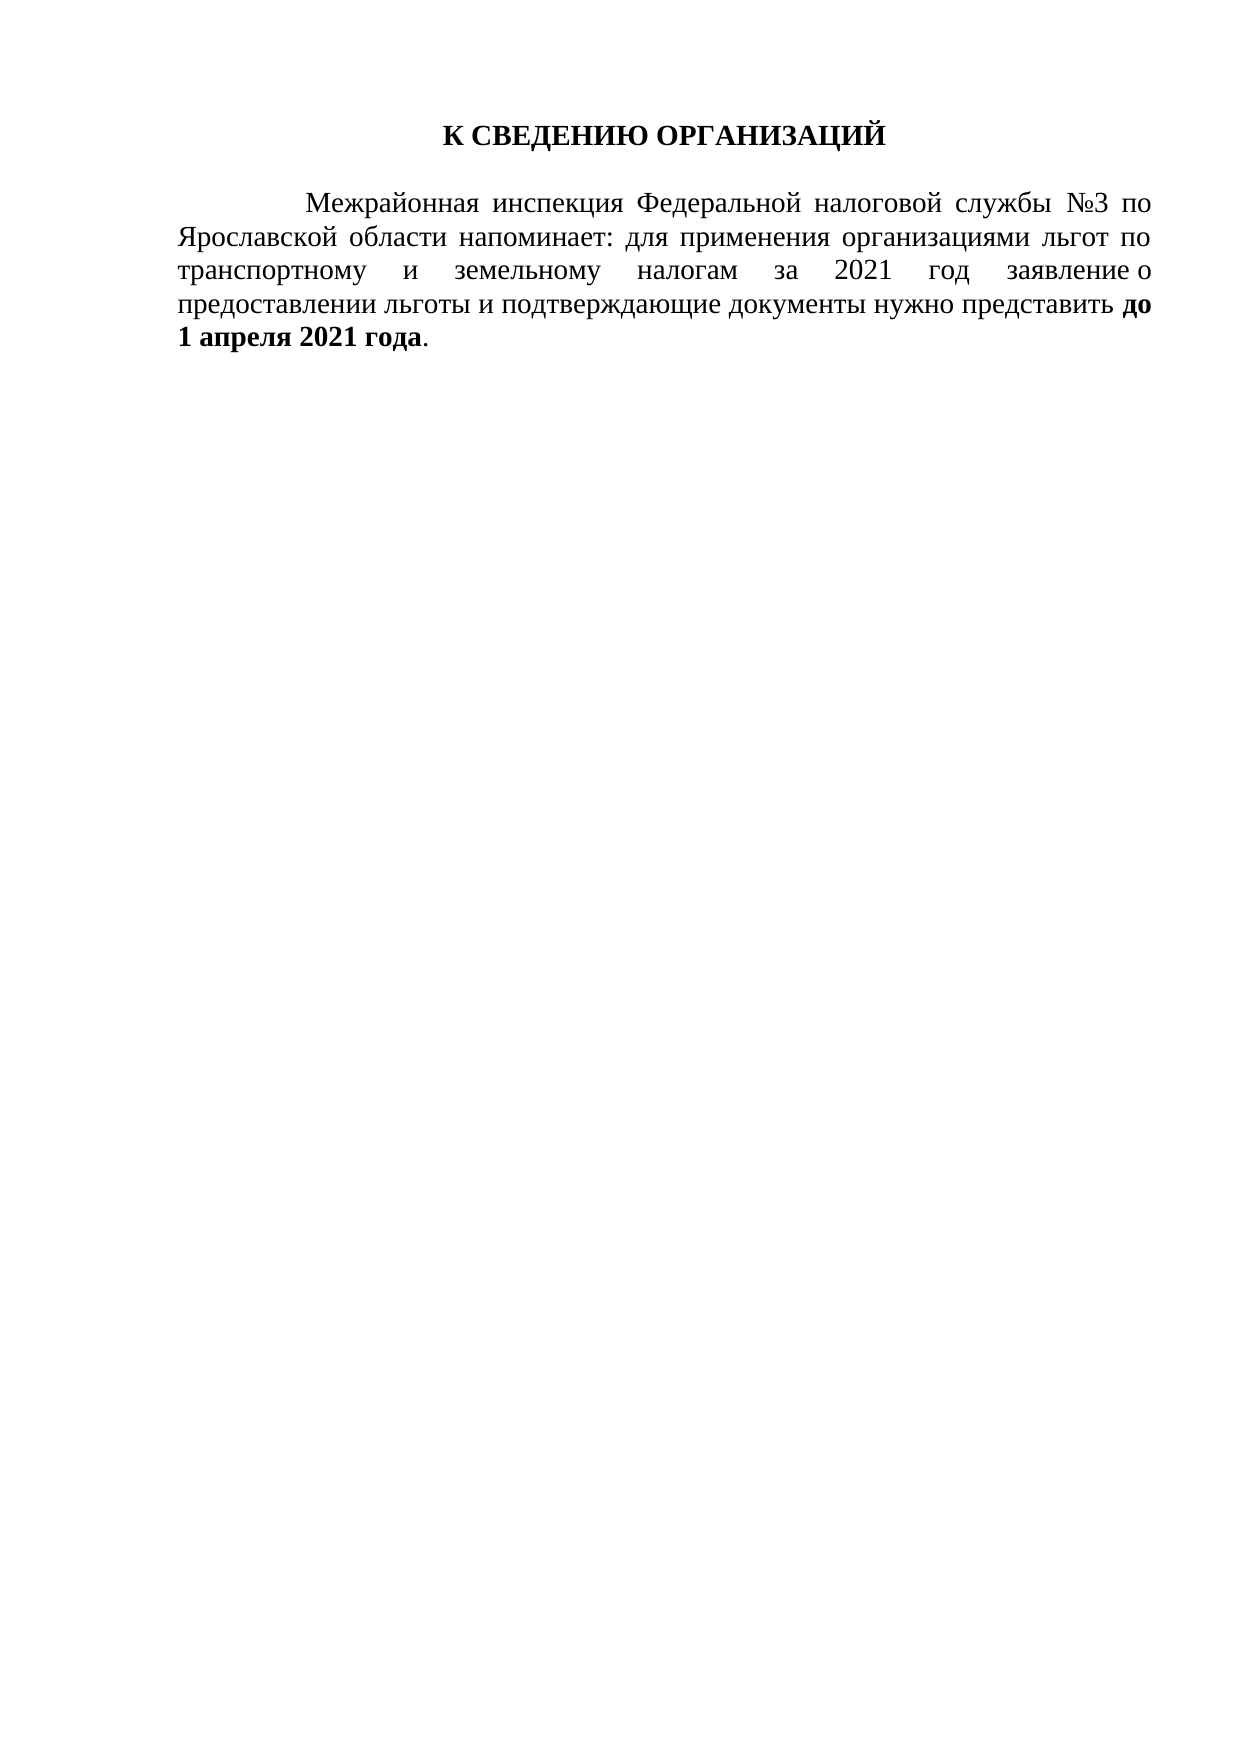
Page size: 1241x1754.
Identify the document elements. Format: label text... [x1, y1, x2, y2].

text Межрайонная инспекция Федеральной налоговой службы №3 по Ярославской области напоминает: для применения организациями льгот по транспортному и земельному налогам за 2021 год заявление о предоставлении льготы и подтверждающие документы нужно представить до 1 апреля 2021 года. [177, 185, 1152, 353]
text К СВЕДЕНИЮ ОРГАНИЗАЦИЙ [177, 118, 1152, 152]
